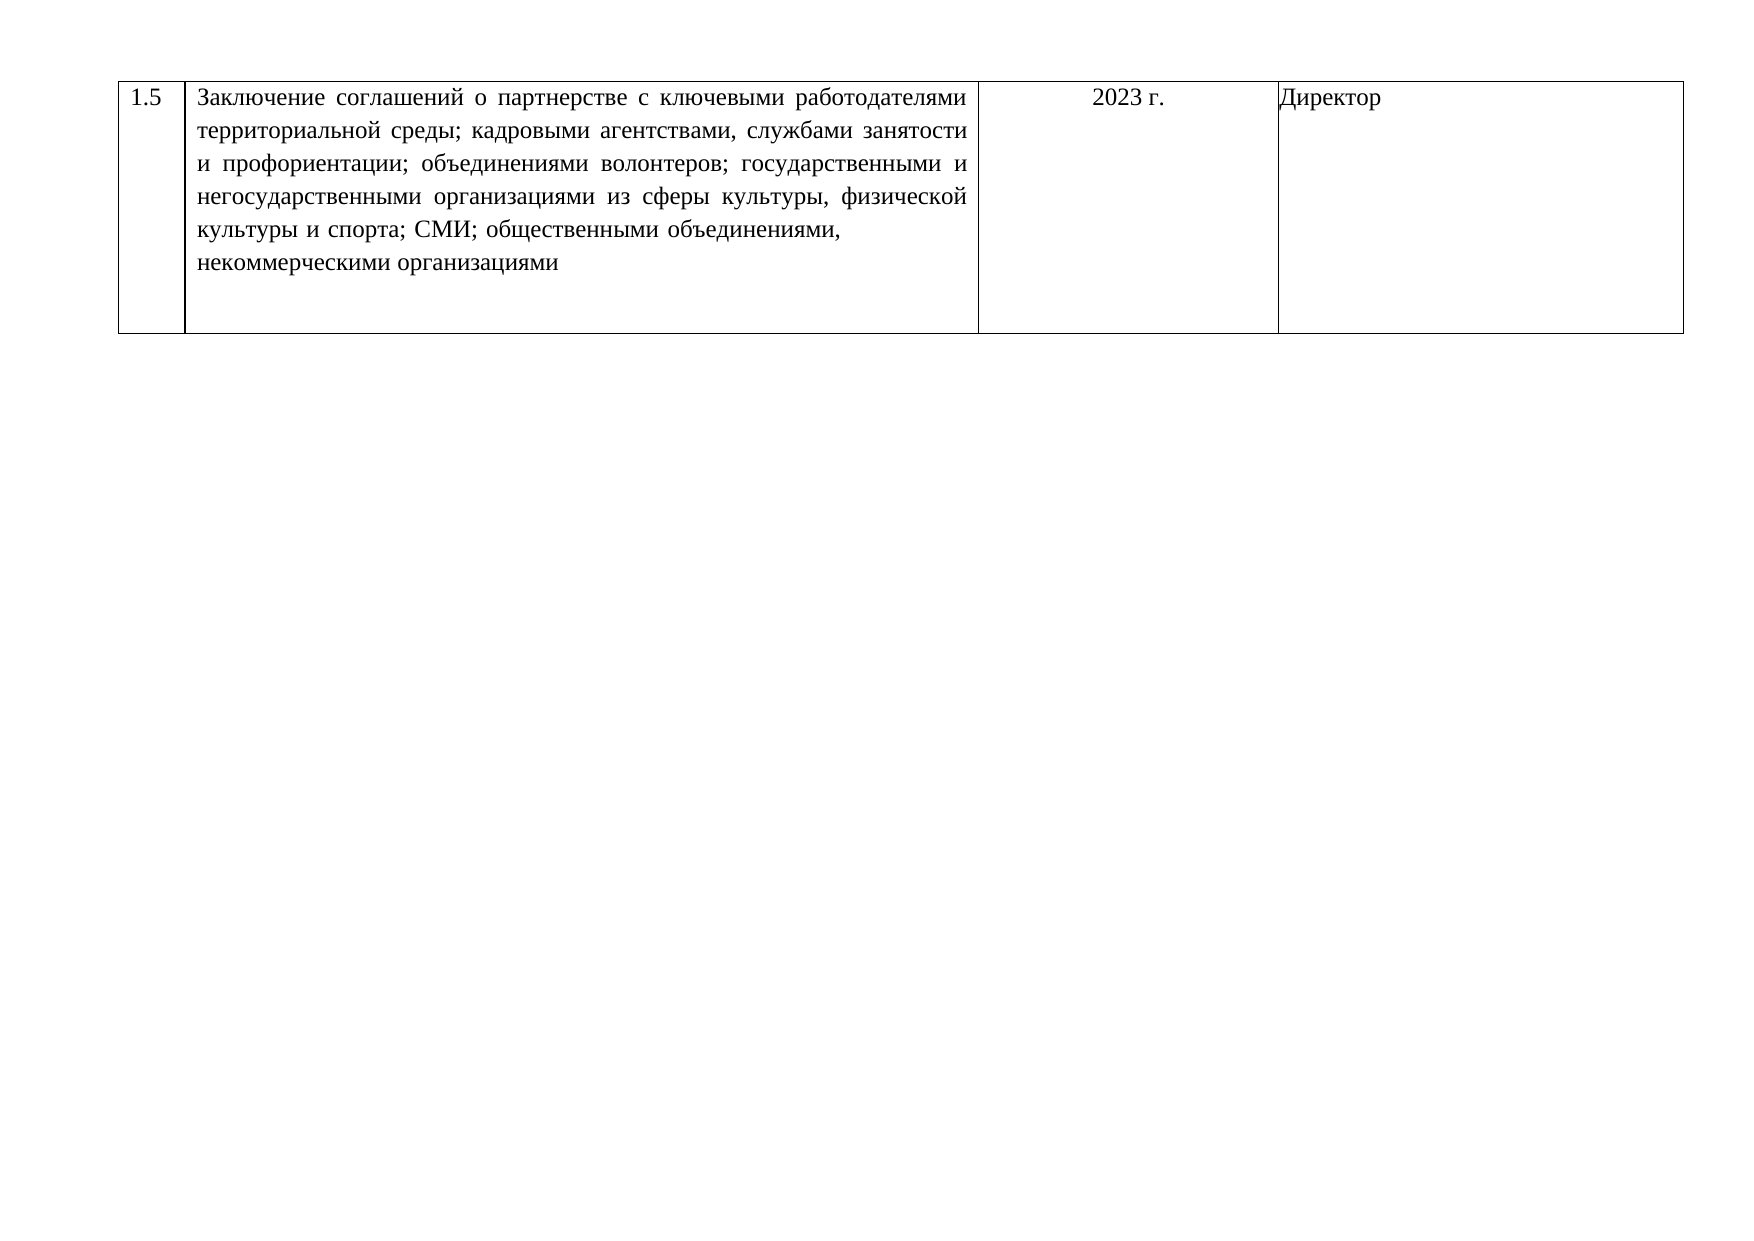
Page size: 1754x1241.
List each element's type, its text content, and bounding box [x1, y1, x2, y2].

table_cell 1.5 [119, 82, 184, 333]
table_cell Заключение соглашений о партнерстве с ключевыми работодателями территориальной среды; кадровыми агентствами, службами занятости и профориентации; объединениями волонтеров; государственными и негосударственными организациями из сферы культуры, физической культуры и спорта; СМИ; общественными объединениями, некоммерческими организациями [186, 82, 978, 333]
table_cell 2023 г. [979, 82, 1278, 333]
table_cell Директор [1279, 82, 1683, 333]
